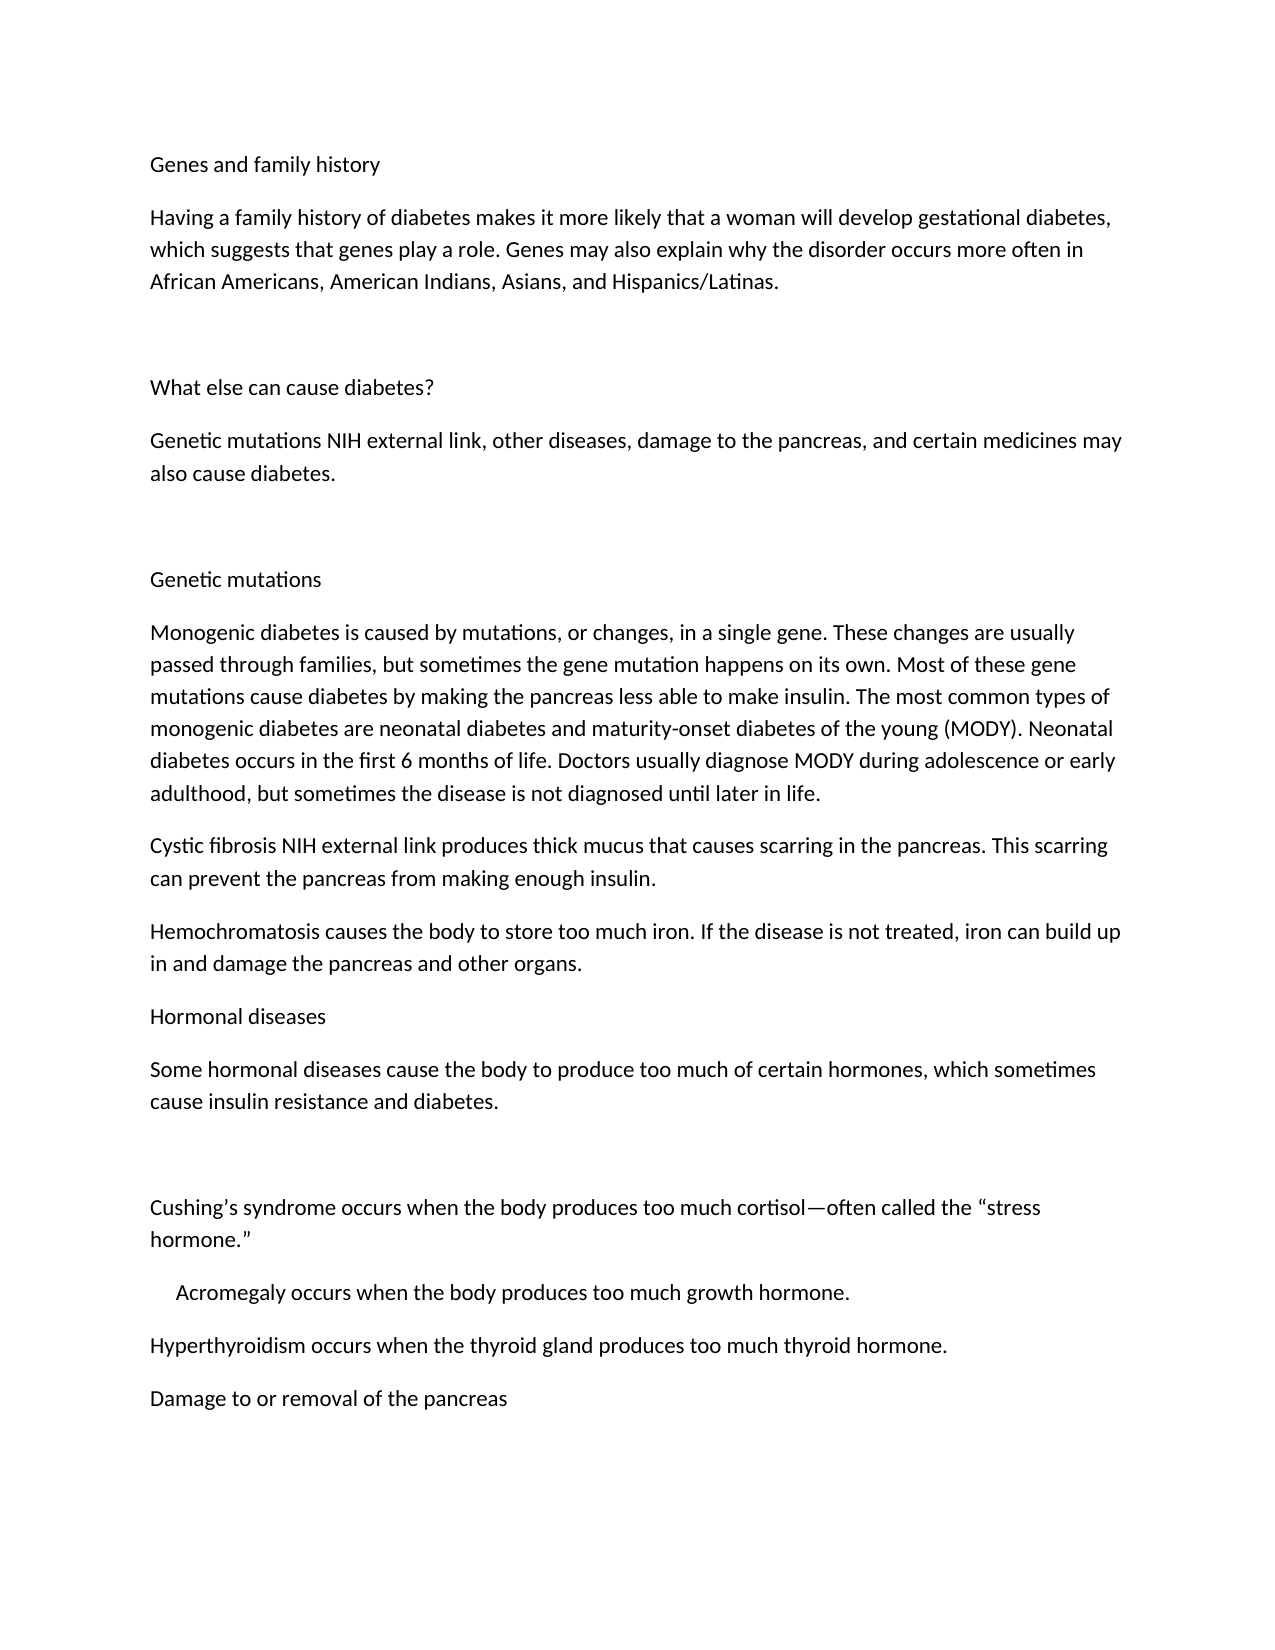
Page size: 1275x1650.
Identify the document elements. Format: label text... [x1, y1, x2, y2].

text Monogenic diabetes is caused by mutations, or changes, in a single gene. These changes are usually passed through families, but sometimes the gene mutation happens on its own. Most of these gene mutations cause diabetes by making the pancreas less able to make insulin. The most common types of monogenic diabetes are neonatal diabetes and maturity-onset diabetes of the young (MODY). Neonatal diabetes occurs in the first 6 months of life. Doctors usually diagnose MODY during adolescence or early adulthood, but sometimes the disease is not diagnosed until later in life. [150, 618, 1125, 807]
text Having a family history of diabetes makes it more likely that a woman will develop gestational diabetes, which suggests that genes play a role. Genes may also explain why the disorder occurs more often in African Americans, American Indians, Asians, and Hispanics/Latinas. [150, 203, 1125, 295]
text Some hormonal diseases cause the body to produce too much of certain hormones, which sometimes cause insulin resistance and diabetes. [150, 1055, 1125, 1115]
text Genetic mutations [150, 565, 1125, 593]
text Acromegaly occurs when the body produces too much growth hormone. [150, 1278, 1125, 1307]
text Genetic mutations NIH external link, other diseases, damage to the pancreas, and certain medicines may also cause diabetes. [150, 426, 1125, 487]
text Cushing’s syndrome occurs when the body produces too much cortisol—often called the “stress hormone.” [150, 1193, 1125, 1253]
text Genes and family history [150, 150, 1125, 178]
text Cystic fibrosis NIH external link produces thick mucus that causes scarring in the pancreas. This scarring can prevent the pancreas from making enough insulin. [150, 832, 1125, 892]
text Hormonal diseases [150, 1002, 1125, 1030]
text What else can cause diabetes? [150, 373, 1125, 401]
text Hyperthyroidism occurs when the thyroid gland produces too much thyroid hormone. [150, 1332, 1125, 1359]
text Damage to or removal of the pancreas [150, 1384, 1125, 1413]
text Hemochromatosis causes the body to store too much iron. If the disease is not treated, iron can build up in and damage the pancreas and other organs. [150, 917, 1125, 977]
